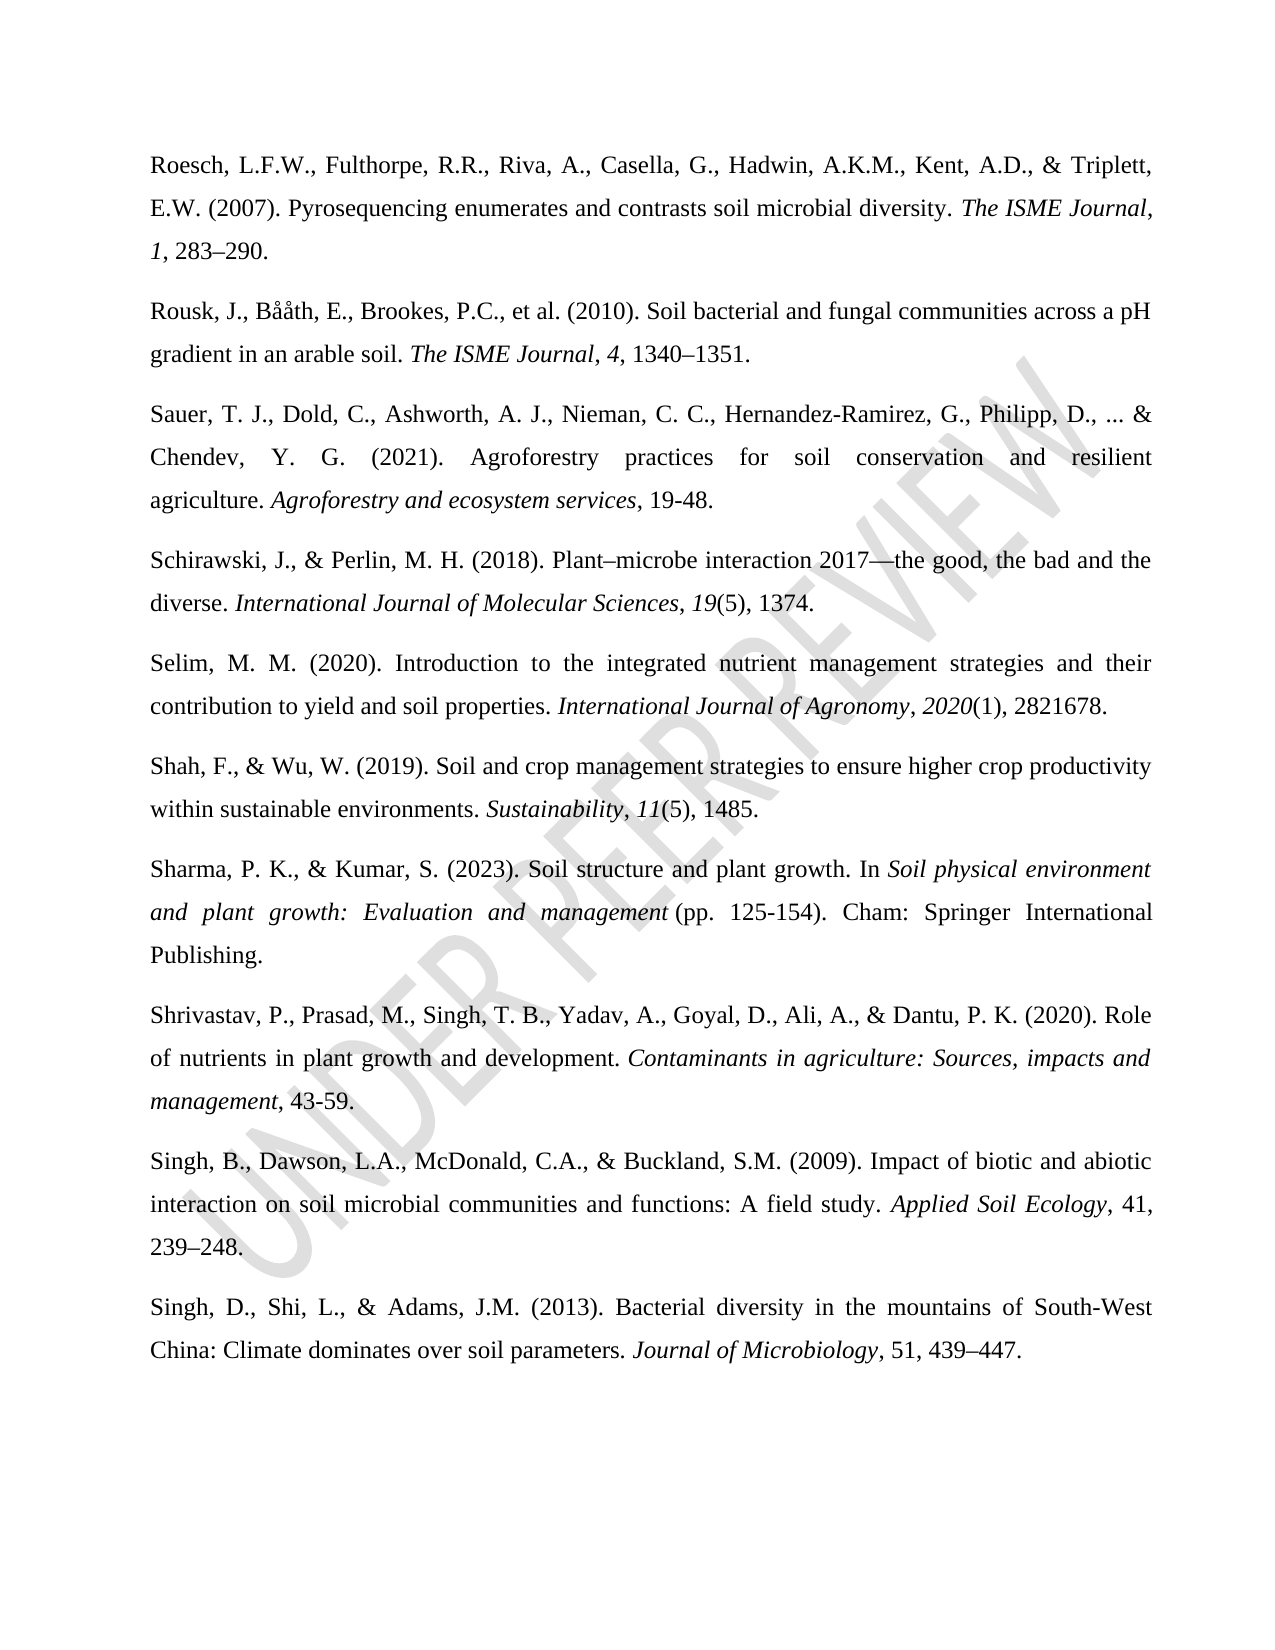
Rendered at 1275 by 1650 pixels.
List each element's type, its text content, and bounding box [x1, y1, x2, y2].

text Singh, B., Dawson, L.A., McDonald, C.A., & Buckland, S.M. (2009). Impact of biotic and abiotic interaction on soil microbial communities and functions: A field study. Applied Soil Ecology, 41, 239–248. [150, 1146, 1153, 1261]
text Roesch, L.F.W., Fulthorpe, R.R., Riva, A., Casella, G., Hadwin, A.K.M., Kent, A.D., & Triplett, E.W. (2007). Pyrosequencing enumerates and contrasts soil microbial diversity. The ISME Journal, 1, 283–290. [150, 150, 1153, 265]
text Rousk, J., Bååth, E., Brookes, P.C., et al. (2010). Soil bacterial and fungal communities across a pH gradient in an arable soil. The ISME Journal, 4, 1340–1351. [150, 296, 1153, 368]
text Singh, D., Shi, L., & Adams, J.M. (2013). Bacterial diversity in the mountains of South-West China: Climate dominates over soil parameters. Journal of Microbiology, 51, 439–447. [150, 1292, 1153, 1364]
text Sauer, T. J., Dold, C., Ashworth, A. J., Nieman, C. C., Hernandez-Ramirez, G., Philipp, D., ... & Chendev, Y. G. (2021). Agroforestry practices for soil conservation and resilient agriculture. Agroforestry and ecosystem services, 19-48. [150, 399, 1153, 514]
text Shrivastav, P., Prasad, M., Singh, T. B., Yadav, A., Goyal, D., Ali, A., & Dantu, P. K. (2020). Role of nutrients in plant growth and development. Contaminants in agriculture: Sources, impacts and management, 43-59. [150, 1000, 1153, 1115]
text Shah, F., & Wu, W. (2019). Soil and crop management strategies to ensure higher crop productivity within sustainable environments. Sustainability, 11(5), 1485. [150, 751, 1153, 823]
text Selim, M. M. (2020). Introduction to the integrated nutrient management strategies and their contribution to yield and soil properties. International Journal of Agronomy, 2020(1), 2821678. [150, 648, 1153, 720]
text Sharma, P. K., & Kumar, S. (2023). Soil structure and plant growth. In Soil physical environment and plant growth: Evaluation and management (pp. 125-154). Cham: Springer International Publishing. [150, 854, 1153, 969]
text Schirawski, J., & Perlin, M. H. (2018). Plant–microbe interaction 2017—the good, the bad and the diverse. International Journal of Molecular Sciences, 19(5), 1374. [150, 545, 1153, 617]
